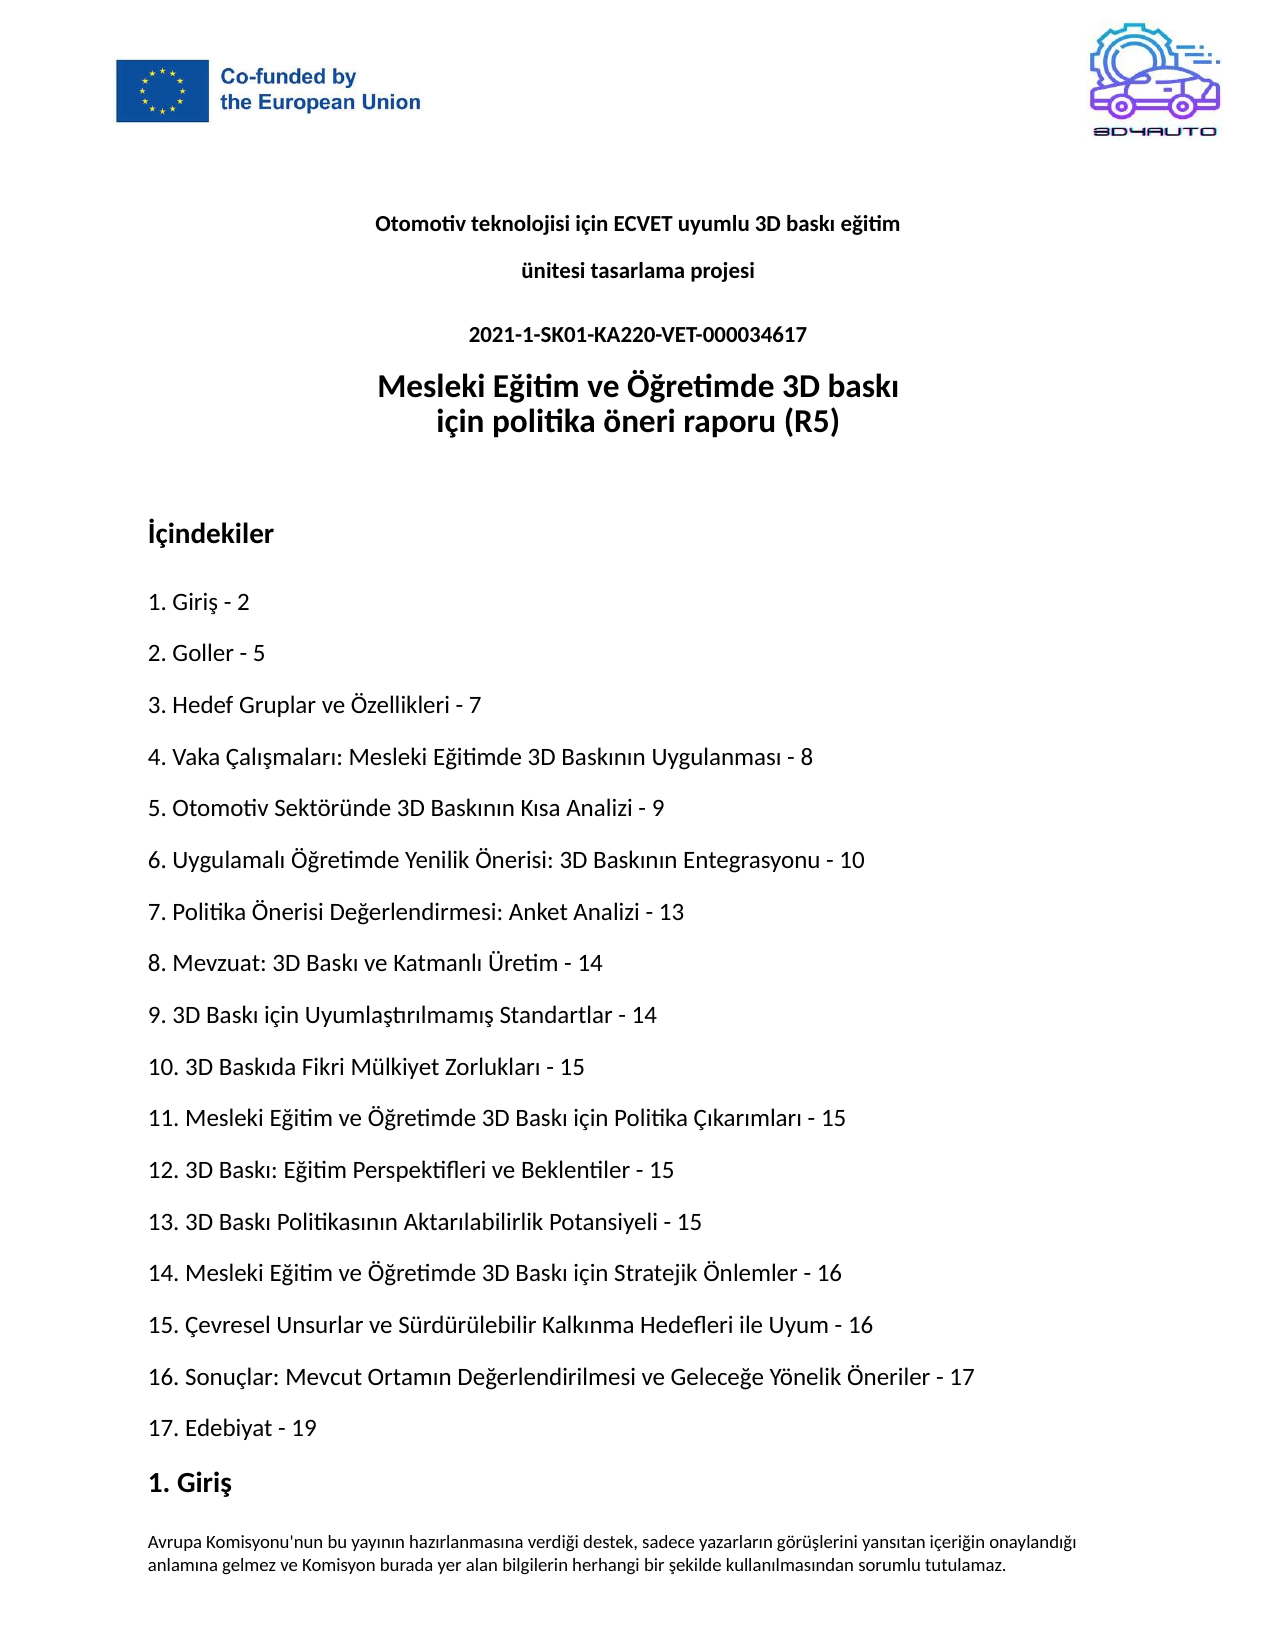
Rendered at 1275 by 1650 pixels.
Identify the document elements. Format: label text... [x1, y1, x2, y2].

text Mesleki Eğitim ve Öğretimde 3D baskı için politika öneri raporu (R5) [361, 368, 916, 440]
text 2. Goller - 5 [148, 637, 1127, 668]
text 13. 3D Baskı Politikasının Aktarılabilirlik Potansiyeli - 15 [148, 1206, 1127, 1236]
text 17. Edebiyat - 19 [148, 1412, 1127, 1443]
text 16. Sonuçlar: Mevcut Ortamın Değerlendirilmesi ve Geleceğe Yönelik Öneriler - 17 [148, 1361, 1127, 1391]
text 2021-1-SK01-KA220-VET-000034617 [360, 304, 916, 352]
text 1. Giriş [148, 1464, 1127, 1500]
text 14. Mesleki Eğitim ve Öğretimde 3D Baskı için Stratejik Önlemler - 16 [148, 1257, 1127, 1288]
text 8. Mevzuat: 3D Baskı ve Katmanlı Üretim - 14 [148, 947, 1127, 978]
text 9. 3D Baskı için Uyumlaştırılmamış Standartlar - 14 [148, 999, 1127, 1029]
text 11. Mesleki Eğitim ve Öğretimde 3D Baskı için Politika Çıkarımları - 15 [148, 1102, 1127, 1133]
text 10. 3D Baskıda Fikri Mülkiyet Zorlukları - 15 [148, 1051, 1127, 1081]
text 1. Giriş - 2 [148, 586, 1127, 616]
text 5. Otomotiv Sektöründe 3D Baskının Kısa Analizi - 9 [148, 792, 1127, 823]
text Otomotiv teknolojisi için ECVET uyumlu 3D baskı eğitim ünitesi tasarlama projesi [360, 193, 916, 288]
text 6. Uygulamalı Öğretimde Yenilik Önerisi: 3D Baskının Entegrasyonu - 10 [148, 844, 1127, 874]
picture [112, 56, 426, 126]
text 3. Hedef Gruplar ve Özellikleri - 7 [148, 689, 1127, 719]
picture [1086, 19, 1223, 140]
text 4. Vaka Çalışmaları: Mesleki Eğitimde 3D Baskının Uygulanması - 8 [148, 741, 1127, 771]
text İçindekiler [148, 516, 1127, 551]
text 12. 3D Baskı: Eğitim Perspektifleri ve Beklentiler - 15 [148, 1154, 1127, 1184]
text 15. Çevresel Unsurlar ve Sürdürülebilir Kalkınma Hedefleri ile Uyum - 16 [148, 1309, 1127, 1339]
text 7. Politika Önerisi Değerlendirmesi: Anket Analizi - 13 [148, 896, 1127, 926]
